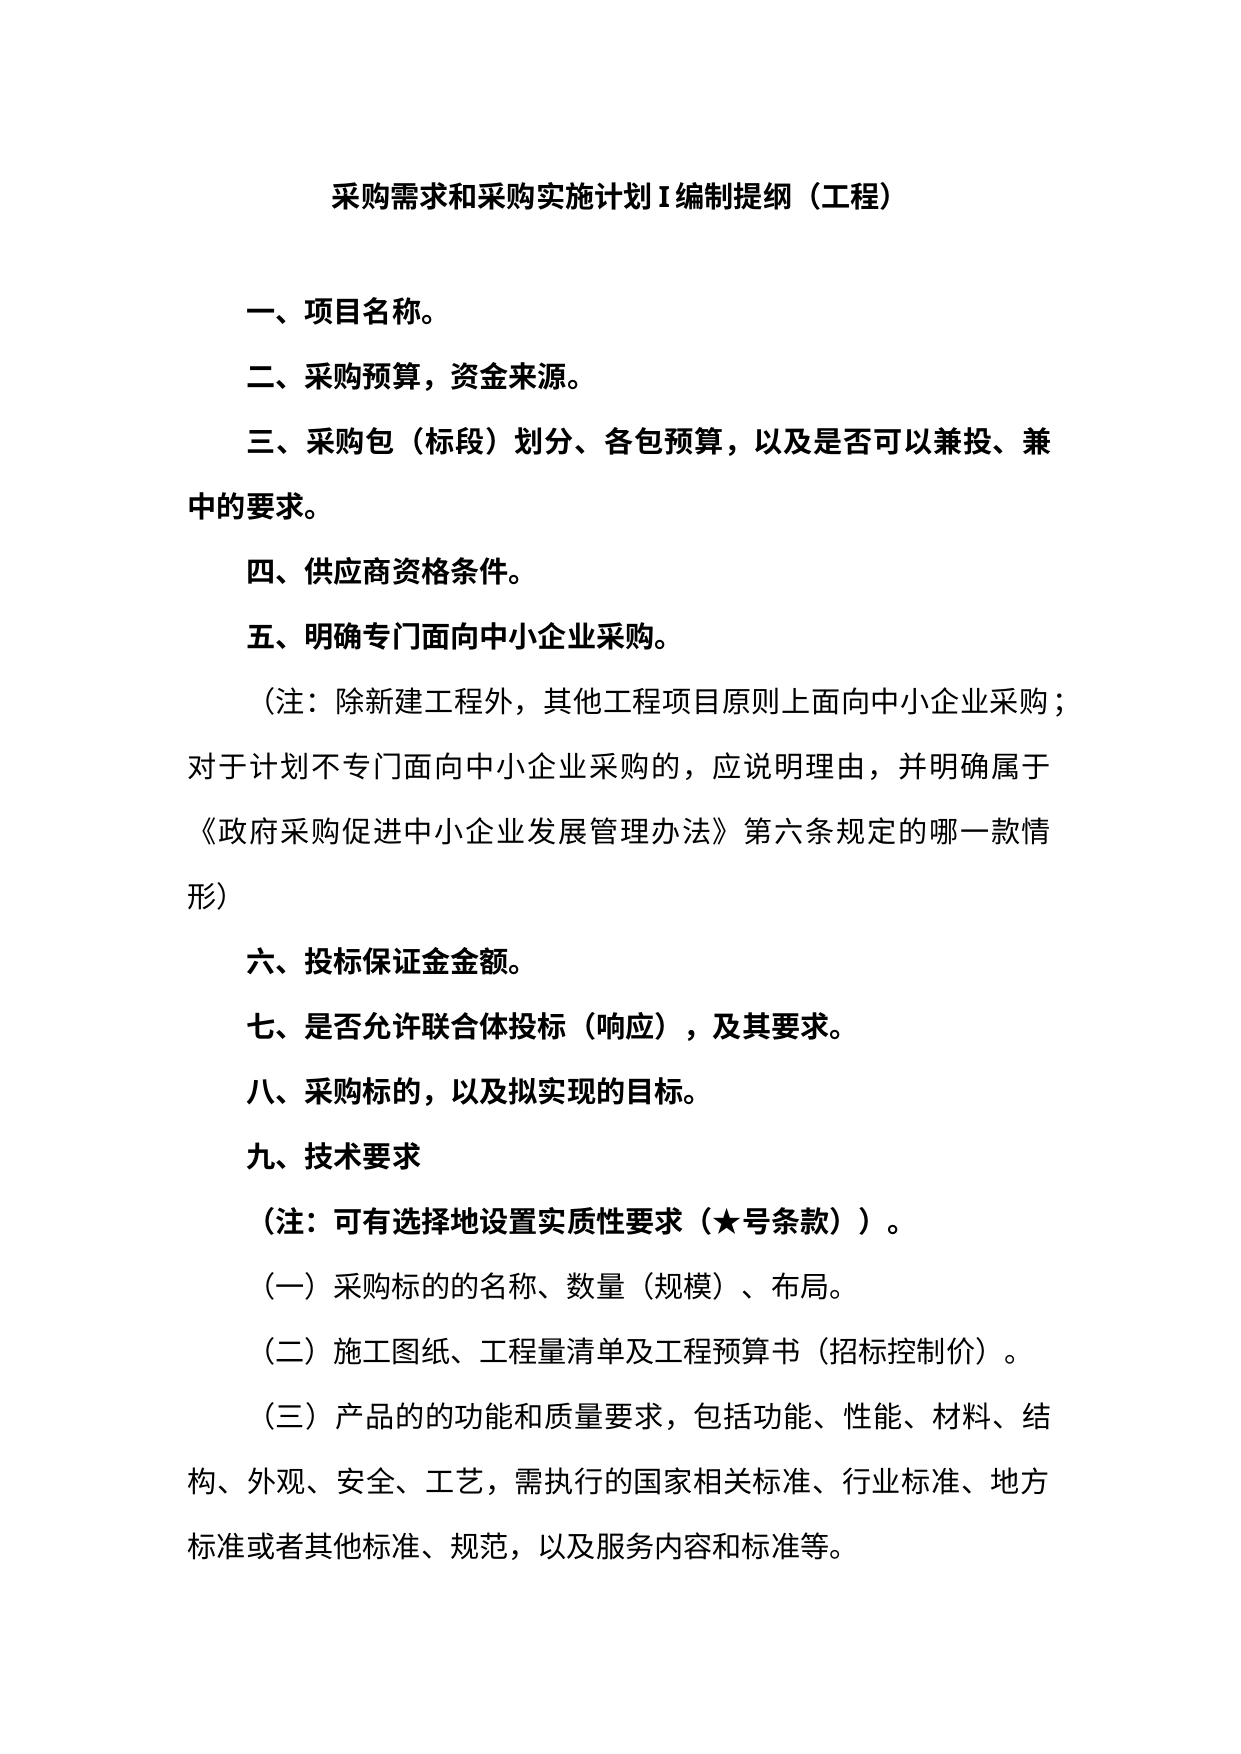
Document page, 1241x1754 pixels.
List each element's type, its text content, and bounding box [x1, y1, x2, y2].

text 四、供应商资格条件。 [187, 537, 1053, 602]
text （一）采购标的的名称、数量（规模）、布局。 [187, 1252, 1053, 1317]
text 五、明确专门面向中小企业采购。 [187, 602, 1053, 667]
text 二、采购预算，资金来源。 [187, 342, 1053, 407]
text 采购需求和采购实施计划I编制提纲（工程） [187, 162, 1053, 227]
text （二）施工图纸、工程量清单及工程预算书（招标控制价）。 [187, 1317, 1053, 1382]
text 九、技术要求 [187, 1122, 1053, 1187]
text （注：可有选择地设置实质性要求（★号条款））。 [187, 1187, 1053, 1252]
text 一、项目名称。 [187, 277, 1053, 342]
text （三）产品的的功能和质量要求，包括功能、性能、材料、结构、外观、安全、工艺，需执行的国家相关标准、行业标准、地方标准或者其他标准、规范，以及服务内容和标准等。 [187, 1382, 1053, 1577]
text 七、是否允许联合体投标（响应），及其要求。 [187, 992, 1053, 1057]
text 六、投标保证金金额。 [187, 927, 1053, 992]
text 三、采购包（标段）划分、各包预算，以及是否可以兼投、兼中的要求。 [187, 407, 1053, 537]
text （注：除新建工程外，其他工程项目原则上面向中小企业采购；对于计划不专门面向中小企业采购的，应说明理由，并明确属于《政府采购促进中小企业发展管理办法》第六条规定的哪一款情形） [187, 667, 1053, 927]
text 八、采购标的，以及拟实现的目标。 [187, 1057, 1053, 1122]
